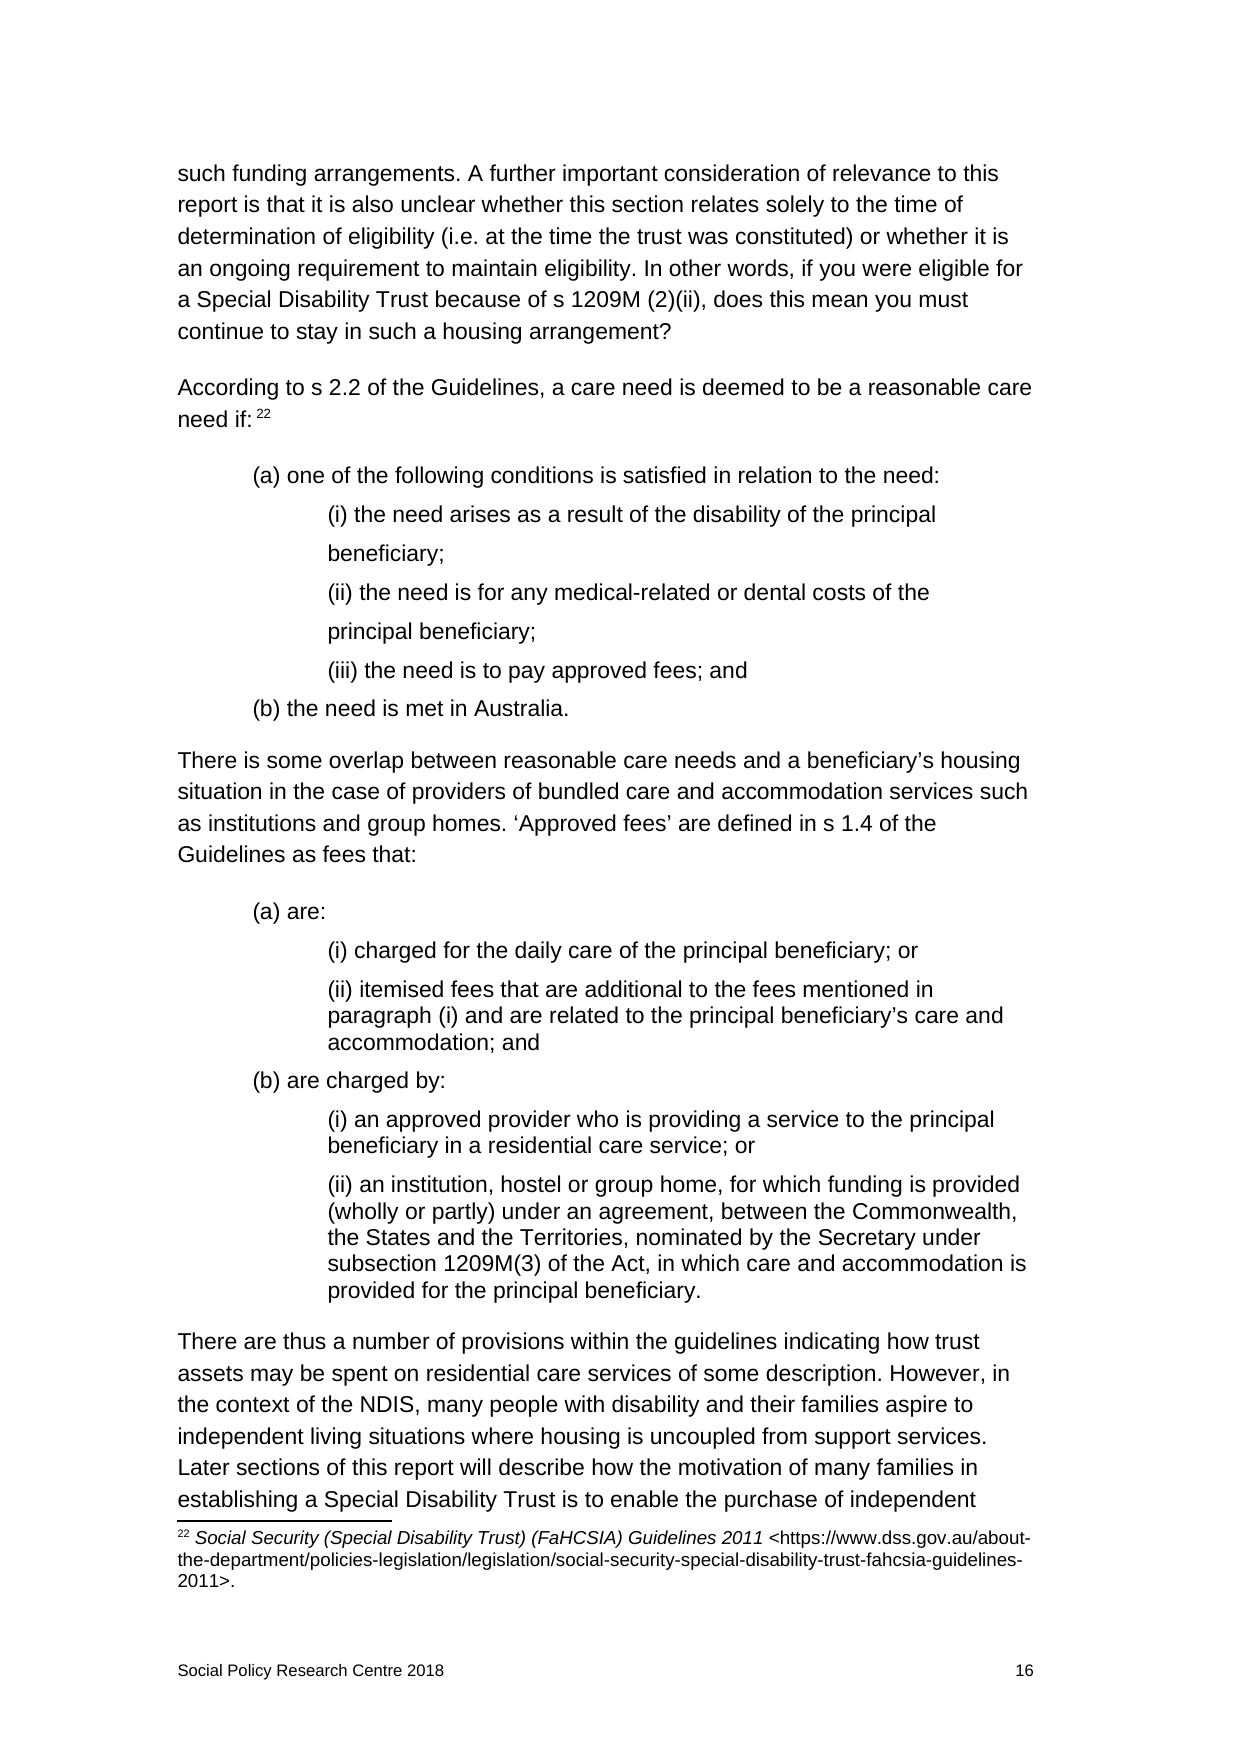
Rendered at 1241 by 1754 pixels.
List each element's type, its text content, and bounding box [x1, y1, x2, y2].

text beneficiary; [252, 540, 1036, 566]
text There is some overlap between reasonable care needs and a beneficiary’s housing situation in the case of providers of bundled care and accommodation services such as institutions and group homes. ‘Approved fees’ are defined in s 1.4 of the Guidelines as fees that: [177, 747, 1034, 868]
text (i) an approved provider who is providing a service to the principal beneficiary in a residential care service; or [327, 1106, 1036, 1159]
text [177, 1328, 1034, 1512]
text (ii) itemised fees that are additional to the fees mentioned in paragraph (i) and are related to the principal beneficiary’s care and accommodation; and [327, 976, 1036, 1055]
text (ii) an institution, hostel or group home, for which funding is provided (wholly or partly) under an agreement, between the Commonwealth, the States and the Territories, nominated by the Secretary under subsection 1209M(3) of the Act, in which care and accommodation is provided for the principal beneficiary. [327, 1171, 1036, 1303]
text (a) are: [252, 898, 1036, 924]
text (ii) the need is for any medical-related or dental costs of the [252, 579, 1036, 605]
text (b) are charged by: [252, 1067, 1036, 1094]
text (i) charged for the daily care of the principal beneficiary; or [327, 937, 1036, 963]
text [177, 160, 1034, 344]
text (iii) the need is to pay approved fees; and [252, 657, 1036, 683]
text According to s 2.2 of the Guidelines, a care need is deemed to be a reasonable care need if: [177, 374, 1034, 432]
text (b) the need is met in Australia. [252, 695, 1036, 722]
text (a) one of the following conditions is satisfied in relation to the need: [252, 462, 1036, 489]
text (i) the need arises as a result of the disability of the principal [252, 501, 1036, 527]
text principal beneficiary; [252, 618, 1036, 644]
